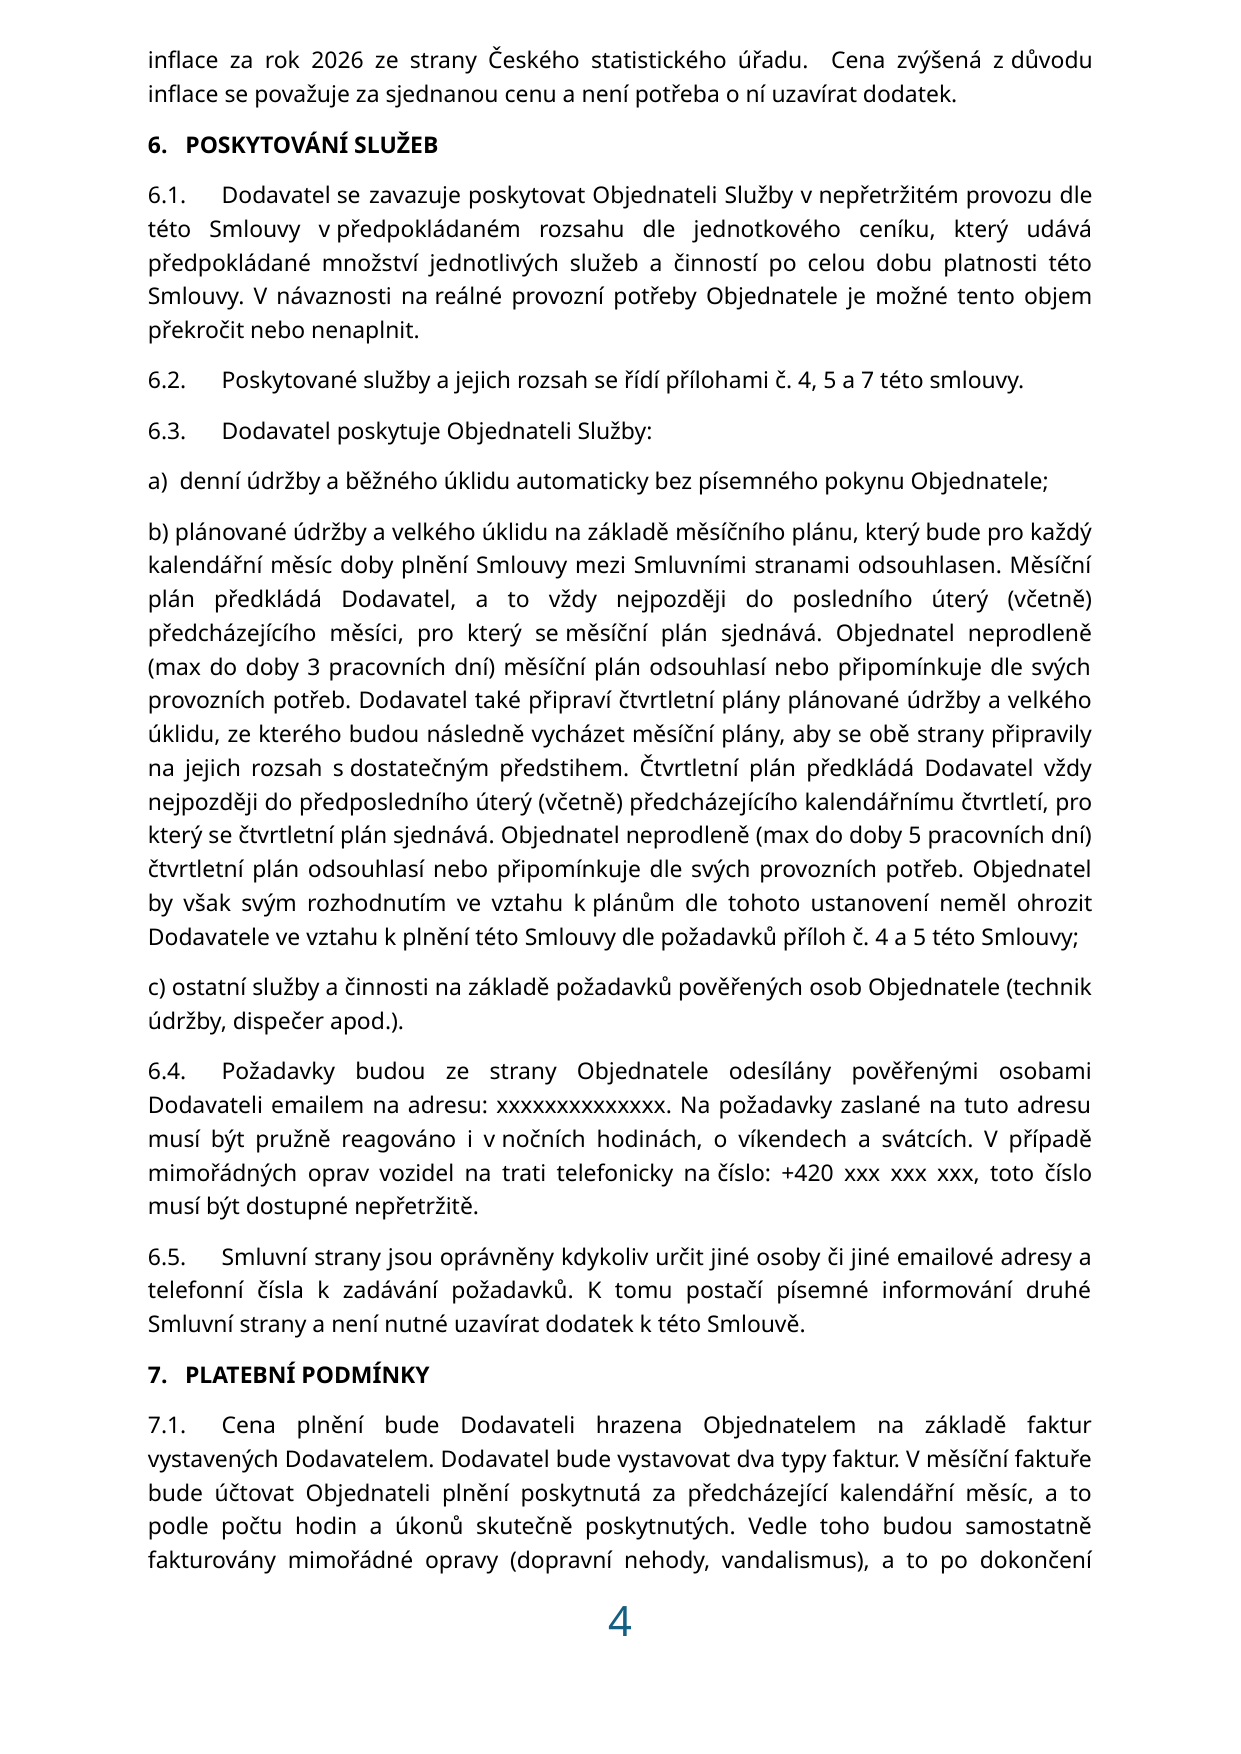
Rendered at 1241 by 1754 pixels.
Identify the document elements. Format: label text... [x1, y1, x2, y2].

text b) plánované údržby a velkého úklidu na základě měsíčního plánu, který bude pro každý kalendářní měsíc doby plnění Smlouvy mezi Smluvními stranami odsouhlasen. Měsíční plán předkládá Dodavatel, a to vždy nejpozději do posledního úterý (včetně) předcházejícího měsíci, pro který se měsíční plán sjednává. Objednatel neprodleně (max do doby 3 pracovních dní) měsíční plán odsouhlasí nebo připomínkuje dle svých provozních potřeb. Dodavatel také připraví čtvrtletní plány plánované údržby a velkého úklidu, ze kterého budou následně vycházet měsíční plány, aby se obě strany připravily na jejich rozsah s dostatečným předstihem. Čtvrtletní plán předkládá Dodavatel vždy nejpozději do předposledního úterý (včetně) předcházejícího kalendářnímu čtvrtletí, pro který se čtvrtletní plán sjednává. Objednatel neprodleně (max do doby 5 pracovních dní) čtvrtletní plán odsouhlasí nebo připomínkuje dle svých provozních potřeb. Objednatel by však svým rozhodnutím ve vztahu k plánům dle tohoto ustanovení neměl ohrozit Dodavatele ve vztahu k plnění této Smlouvy dle požadavků příloh č. 4 a 5 této Smlouvy; [148, 516, 1093, 952]
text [148, 1409, 1093, 1575]
text 6.4. Požadavky budou ze strany Objednatele odesílány pověřenými osobami Dodavateli emailem na adresu: xxxxxxxxxxxxxx. Na požadavky zaslané na tuto adresu musí být pružně reagováno i v nočních hodinách, o víkendech a svátcích. V případě mimořádných oprav vozidel na trati telefonicky na číslo: +420 xxx xxx xxx, toto číslo musí být dostupné nepřetržitě. [148, 1055, 1093, 1221]
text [148, 44, 1093, 109]
text a) denní údržby a běžného úklidu automaticky bez písemného pokynu Objednatele; [148, 465, 1093, 496]
text 6.5. Smluvní strany jsou oprávněny kdykoliv určit jiné osoby či jiné emailové adresy a telefonní čísla k zadávání požadavků. K tomu postačí písemné informování druhé Smluvní strany a není nutné uzavírat dodatek k této Smlouvě. [148, 1241, 1093, 1339]
text c) ostatní služby a činnosti na základě požadavků pověřených osob Objednatele (technik údržby, dispečer apod.). [148, 971, 1093, 1036]
text 6.3. Dodavatel poskytuje Objednateli Služby: [148, 415, 1093, 446]
text 6.2. Poskytované služby a jejich rozsah se řídí přílohami č. 4, 5 a 7 této smlouvy. [148, 364, 1093, 396]
list PLATEBNÍ PODMÍNKY [148, 1358, 1093, 1390]
list POSKYTOVÁNÍ SLUŽEB [148, 128, 1093, 160]
text 6.1. Dodavatel se zavazuje poskytovat Objednateli Služby v nepřetržitém provozu dle této Smlouvy v předpokládaném rozsahu dle jednotkového ceníku, který udává předpokládané množství jednotlivých služeb a činností po celou dobu platnosti této Smlouvy. V návaznosti na reálné provozní potřeby Objednatele je možné tento objem překročit nebo nenaplnit. [148, 179, 1093, 345]
